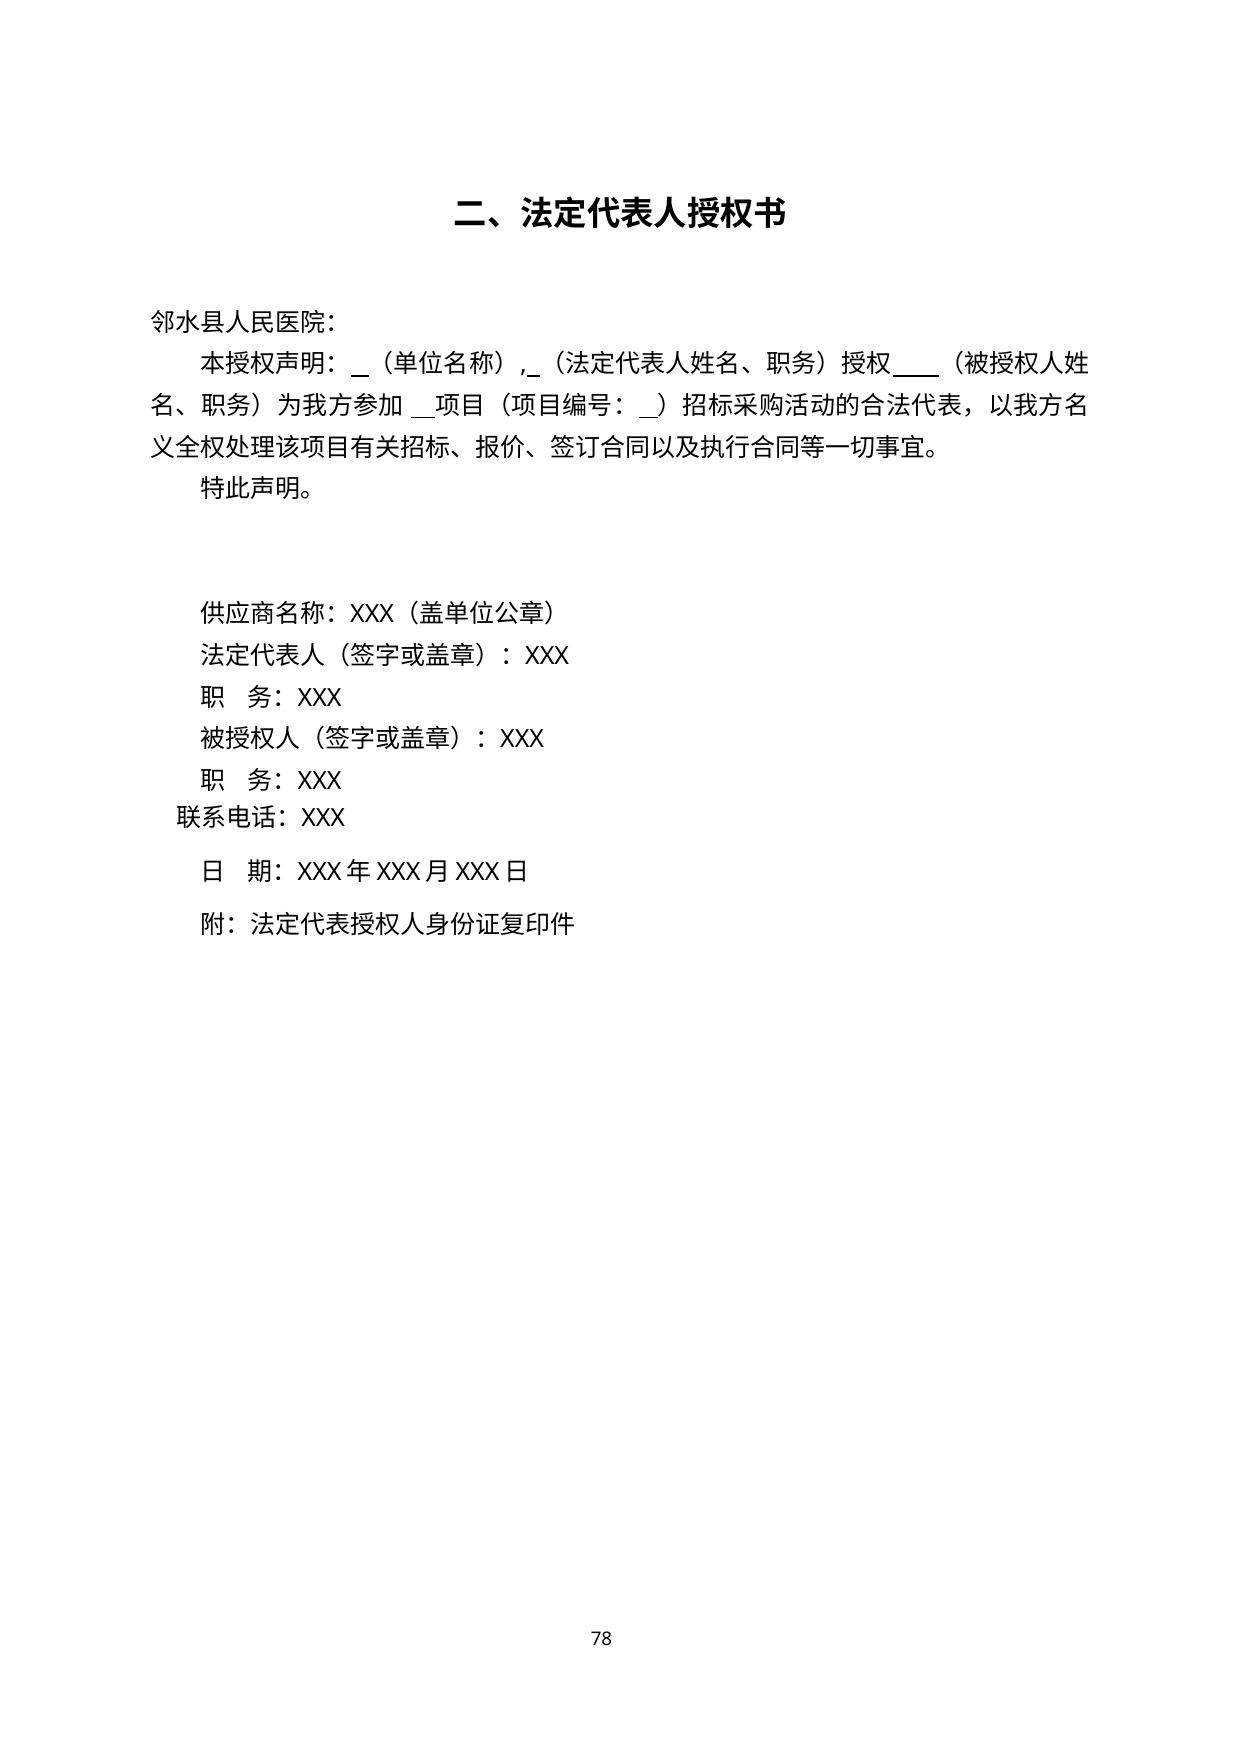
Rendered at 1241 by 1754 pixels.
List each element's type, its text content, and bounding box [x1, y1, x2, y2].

text 本授权声明： （单位名称）, （法定代表人姓名、职务）授权 （被授权人姓名、职务）为我方参加 项目（项目编号： ）招标采购活动的合法代表，以我方名义全权处理该项目有关招标、报价、签订合同以及执行合同等一切事宜。 [150, 339, 1090, 464]
text 被授权人（签字或盖章）：XXX [150, 714, 1090, 756]
text 特此声明。 [150, 464, 1090, 506]
text 职 务：XXX [150, 756, 1090, 798]
text 邻水县人民医院： [150, 298, 1090, 339]
text 二、法定代表人授权书 [150, 187, 1090, 235]
text 供应商名称：XXX（盖单位公章） [150, 589, 1090, 631]
text 法定代表人（签字或盖章）：XXX [150, 631, 1090, 673]
text 日 期：XXX年XXX月XXX日 [150, 847, 1090, 888]
text 附：法定代表授权人身份证复印件 [150, 888, 1090, 944]
text 联系电话：XXX [150, 798, 1090, 834]
text 职 务：XXX [150, 673, 1090, 714]
